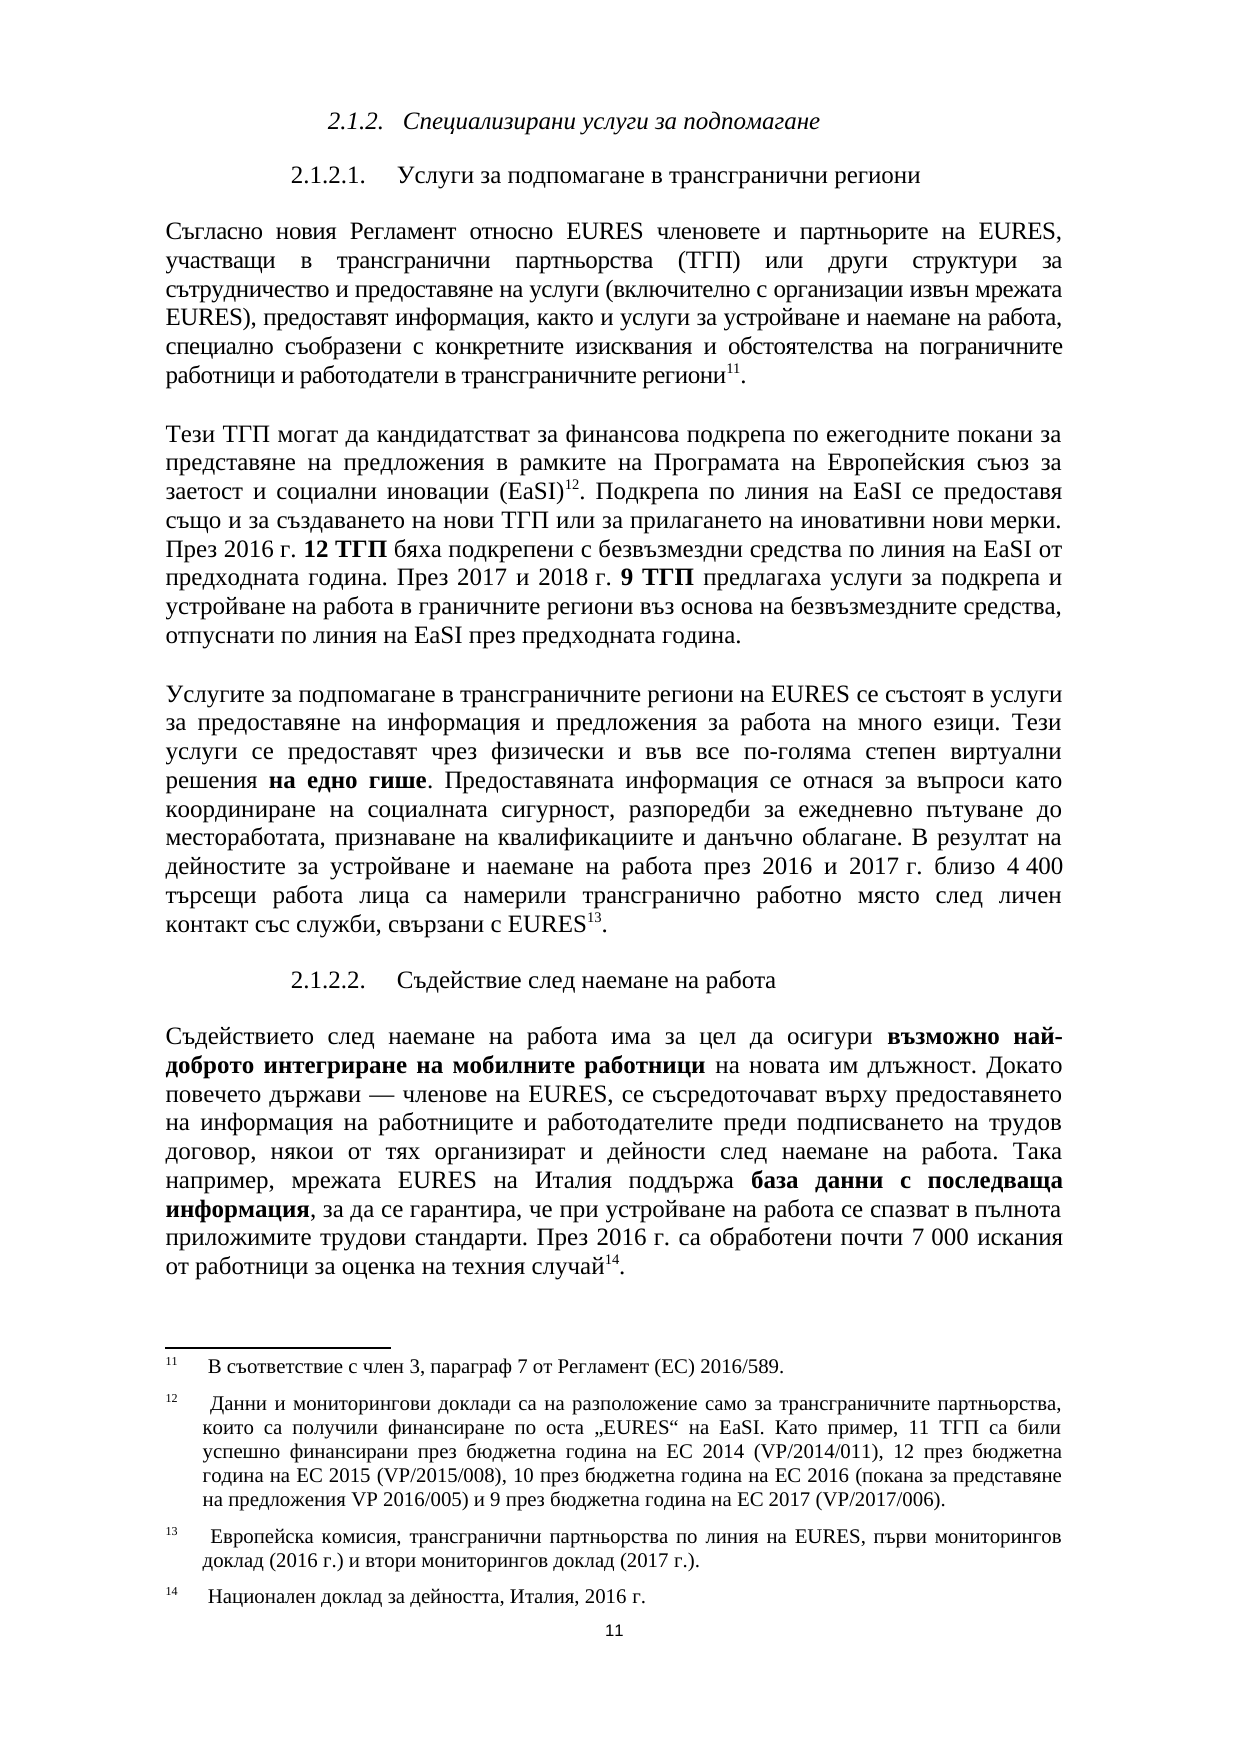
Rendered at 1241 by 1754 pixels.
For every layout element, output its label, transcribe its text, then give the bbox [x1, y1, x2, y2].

subtitle Услуги за подпомагане в трансгранични региони [291, 160, 1063, 189]
text Съдействието след наемане на работа има за цел да осигури възможно най-доброто интегриране на мобилните работници на новата им длъжност. Докато повечето държави — членове на EURES, се съсредоточават върху предоставянето на информация на работниците и работодателите преди подписването на трудов договор, някои от тях организират и дейности след наемане на работа. Така например, мрежата EURES на Италия поддържа база данни с последваща информация, за да се гарантира, че при устройване на работа се спазват в пълнота приложимите трудови стандарти. През 2016 г. са обработени почти 7 000 искания от работници за оценка на техния случай. [165, 1021, 1063, 1280]
subtitle Специализирани услуги за подпомагане [328, 106, 1063, 135]
text Услугите за подпомагане в трансграничните региони на EURES се състоят в услуги за предоставяне на информация и предложения за работа на много езици. Тези услуги се предоставят чрез физически и във все по-голяма степен виртуални решения на едно гише. Предоставяната информация се отнася за въпроси като координиране на социалната сигурност, разпоредби за ежедневно пътуване до местоработата, признаване на квалификациите и данъчно облагане. В резултат на дейностите за устройване и наемане на работа през 2016 и 2017 г. близо 4 400 търсещи работа лица са намерили трансгранично работно място след личен контакт със служби, свързани с EURES. [165, 679, 1063, 937]
text Съгласно новия Регламент относно EURES членовете и партньорите на EURES, участващи в трансгранични партньорства (ТГП) или други структури за сътрудничество и предоставяне на услуги (включително с организации извън мрежата EURES), предоставят информация, както и услуги за устройване и наемане на работа, специално съобразени с конкретните изисквания и обстоятелства на пограничните работници и работодатели в трансграничните региони. [165, 216, 1063, 389]
text Тези ТГП могат да кандидатстват за финансова подкрепа по ежегодните покани за представяне на предложения в рамките на Програмата на Европейския съюз за заетост и социални иновации (EaSI). Подкрепа по линия на EaSI се предоставя също и за създаването на нови ТГП или за прилагането на иновативни нови мерки. През 2016 г. 12 ТГП бяха подкрепени с безвъзмездни средства по линия на EaSI от предходната година. През 2017 и 2018 г. 9 ТГП предлагаха услуги за подкрепа и устройване на работа в граничните региони въз основа на безвъзмездните средства, отпуснати по линия на EaSI през предходната година. [165, 419, 1063, 649]
subtitle Съдействие след наемане на работа [291, 965, 1063, 994]
